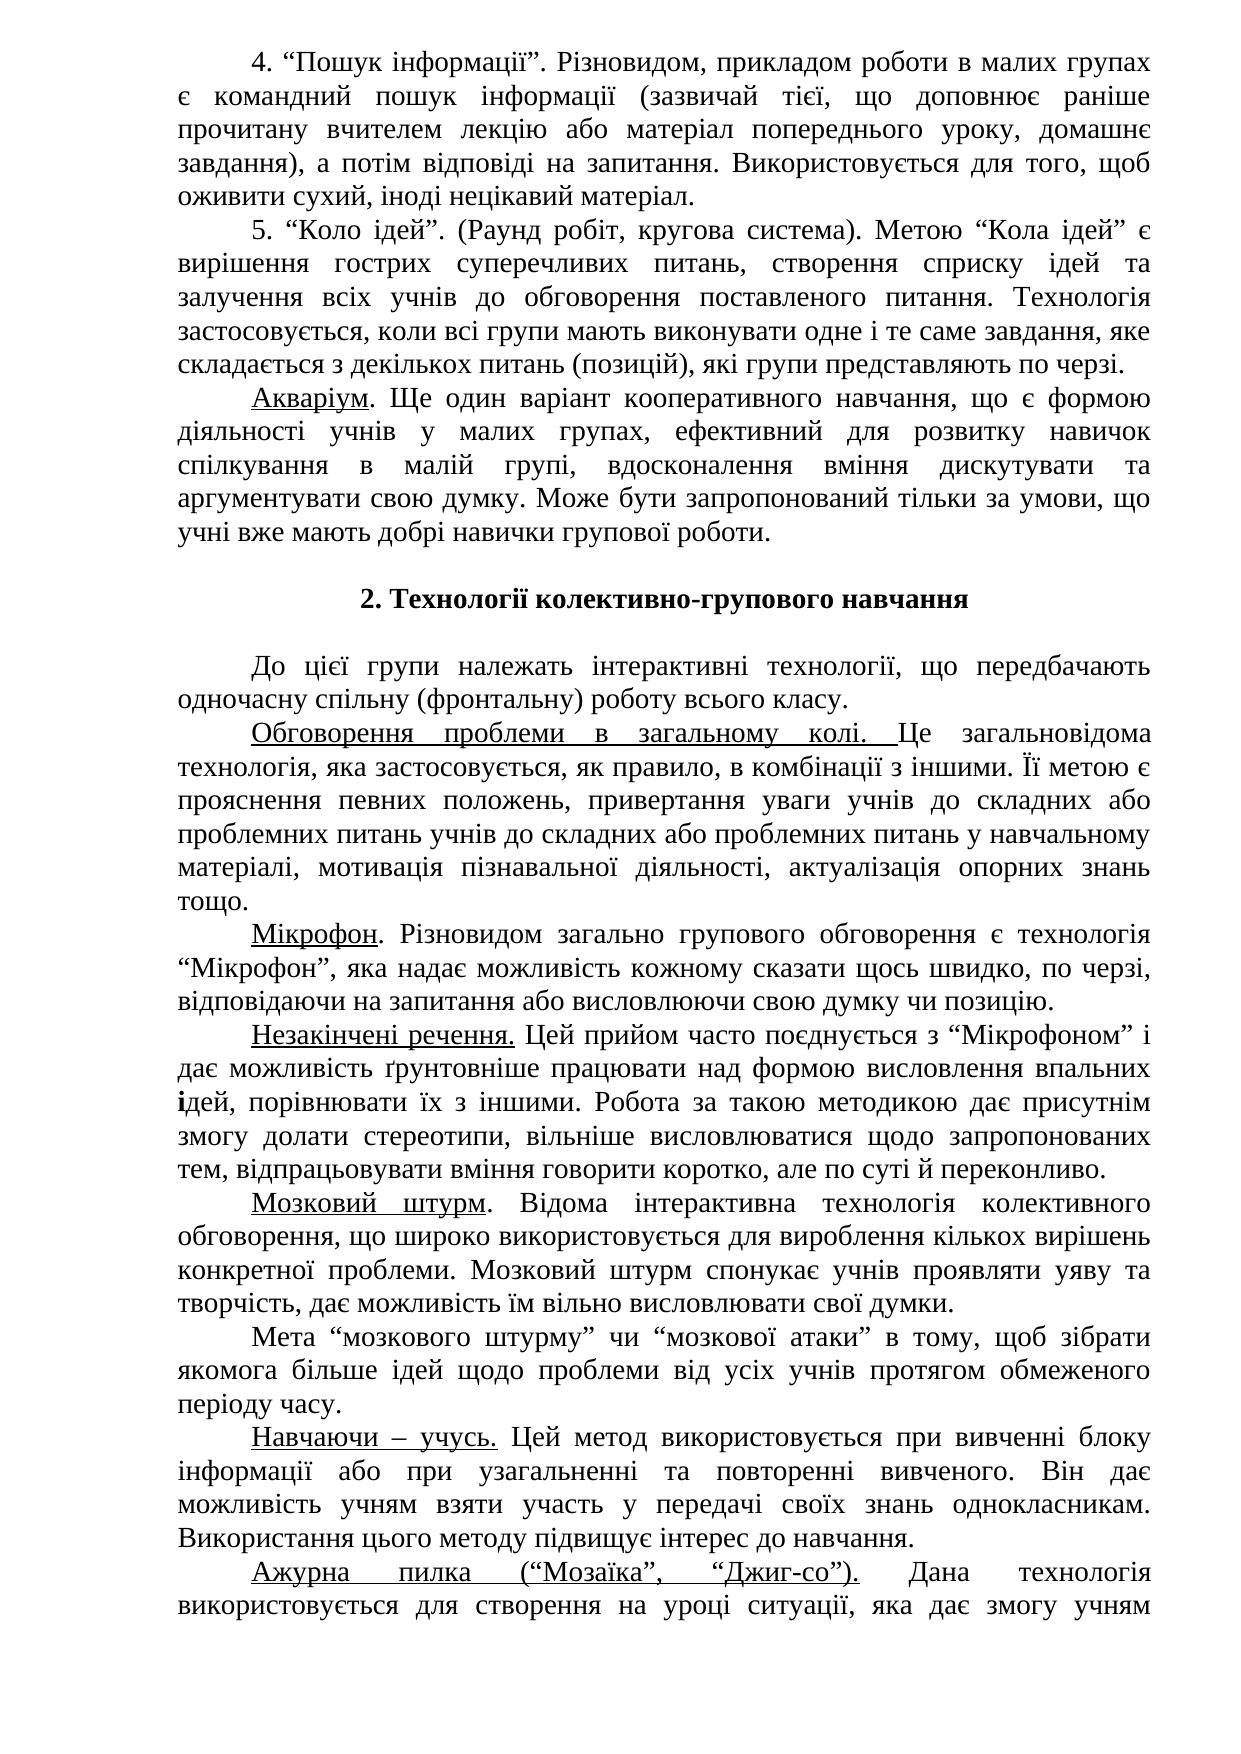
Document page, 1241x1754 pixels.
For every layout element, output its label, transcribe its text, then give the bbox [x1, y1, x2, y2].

text Мета “мозкового штурму” чи “мозкової атаки” в тому, щоб зібрати якомога більше ідей щодо проблеми від усіх учнів протягом обмеженого періоду часу. [177, 1319, 1152, 1419]
text 5. “Коло ідей”. (Раунд робіт, кругова система). Метою “Кола ідей” є вирішення гострих суперечливих питань, створення сприску ідей та залучення всіх учнів до обговорення поставленого питання. Технологія застосовується, коли всі групи мають виконувати одне і те саме завдання, яке складається з декількох питань (позицій), які групи представляють по черзі. [177, 212, 1152, 380]
text Незакінчені речення. Цей прийом часто поєднується з “Мікрофоном” і дає можливість ґрунтовніше працювати над формою висловлення впальних ідей, порівнювати їх з іншими. Робота за такою методикою дає присутнім змогу долати стереотипи, вільніше висловлюватися щодо запропонованих тем, відпрацьовувати вміння говорити коротко, але по суті й переконливо. [177, 1017, 1152, 1185]
text Мікрофон. Різновидом загально групового обговорення є технологія “Мікрофон”, яка надає можливість кожному сказати щось швидко, по черзі, відповідаючи на запитання або висловлюючи свою думку чи позицію. [177, 916, 1152, 1017]
text Навчаючи – учусь. Цей метод використовується при вивченні блоку інформації або при узагальненні та повторенні вивченого. Він дає можливість учням взяти участь у передачі своїх знань однокласникам. Використання цього методу підвищує інтерес до навчання. [177, 1419, 1152, 1554]
text Мозковий штурм. Відома інтерактивна технологія колективного обговорення, що широко використовується для вироблення кількох вирішень конкретної проблеми. Мозковий штурм спонукає учнів проявляти уяву та творчість, дає можливість їм вільно висловлювати свої думки. [177, 1185, 1152, 1319]
text 2. Технології колективно-групового навчання [177, 581, 1152, 614]
text Акваріум. Ще один варіант кооперативного навчання, що є формою діяльності учнів у малих групах, ефективний для розвитку навичок спілкування в малій групі, вдосконалення вміння дискутувати та аргументувати свою думку. Може бути запропонований тільки за умови, що учні вже мають добрі навички групової роботи. [177, 380, 1152, 547]
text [177, 1554, 1152, 1621]
text 4. “Пошук інформації”. Різновидом, прикладом роботи в малих групах є командний пошук інформації (зазвичай тієї, що доповнює раніше прочитану вчителем лекцію або матеріал попереднього уроку, домашнє завдання), а потім відповіді на запитання. Використовується для того, щоб оживити сухий, іноді нецікавий матеріал. [177, 44, 1152, 212]
text До цієї групи належать інтерактивні технології, що передбачають одночасну спільну (фронтальну) роботу всього класу. [177, 648, 1152, 715]
text Обговорення проблеми в загальному колі. Це загальновідома технологія, яка застосовується, як правило, в комбінації з іншими. Її метою є прояснення певних положень, привертання уваги учнів до складних або проблемних питань учнів до складних або проблемних питань у навчальному матеріалі, мотивація пізнавальної діяльності, актуалізація опорних знань тощо. [177, 715, 1152, 916]
